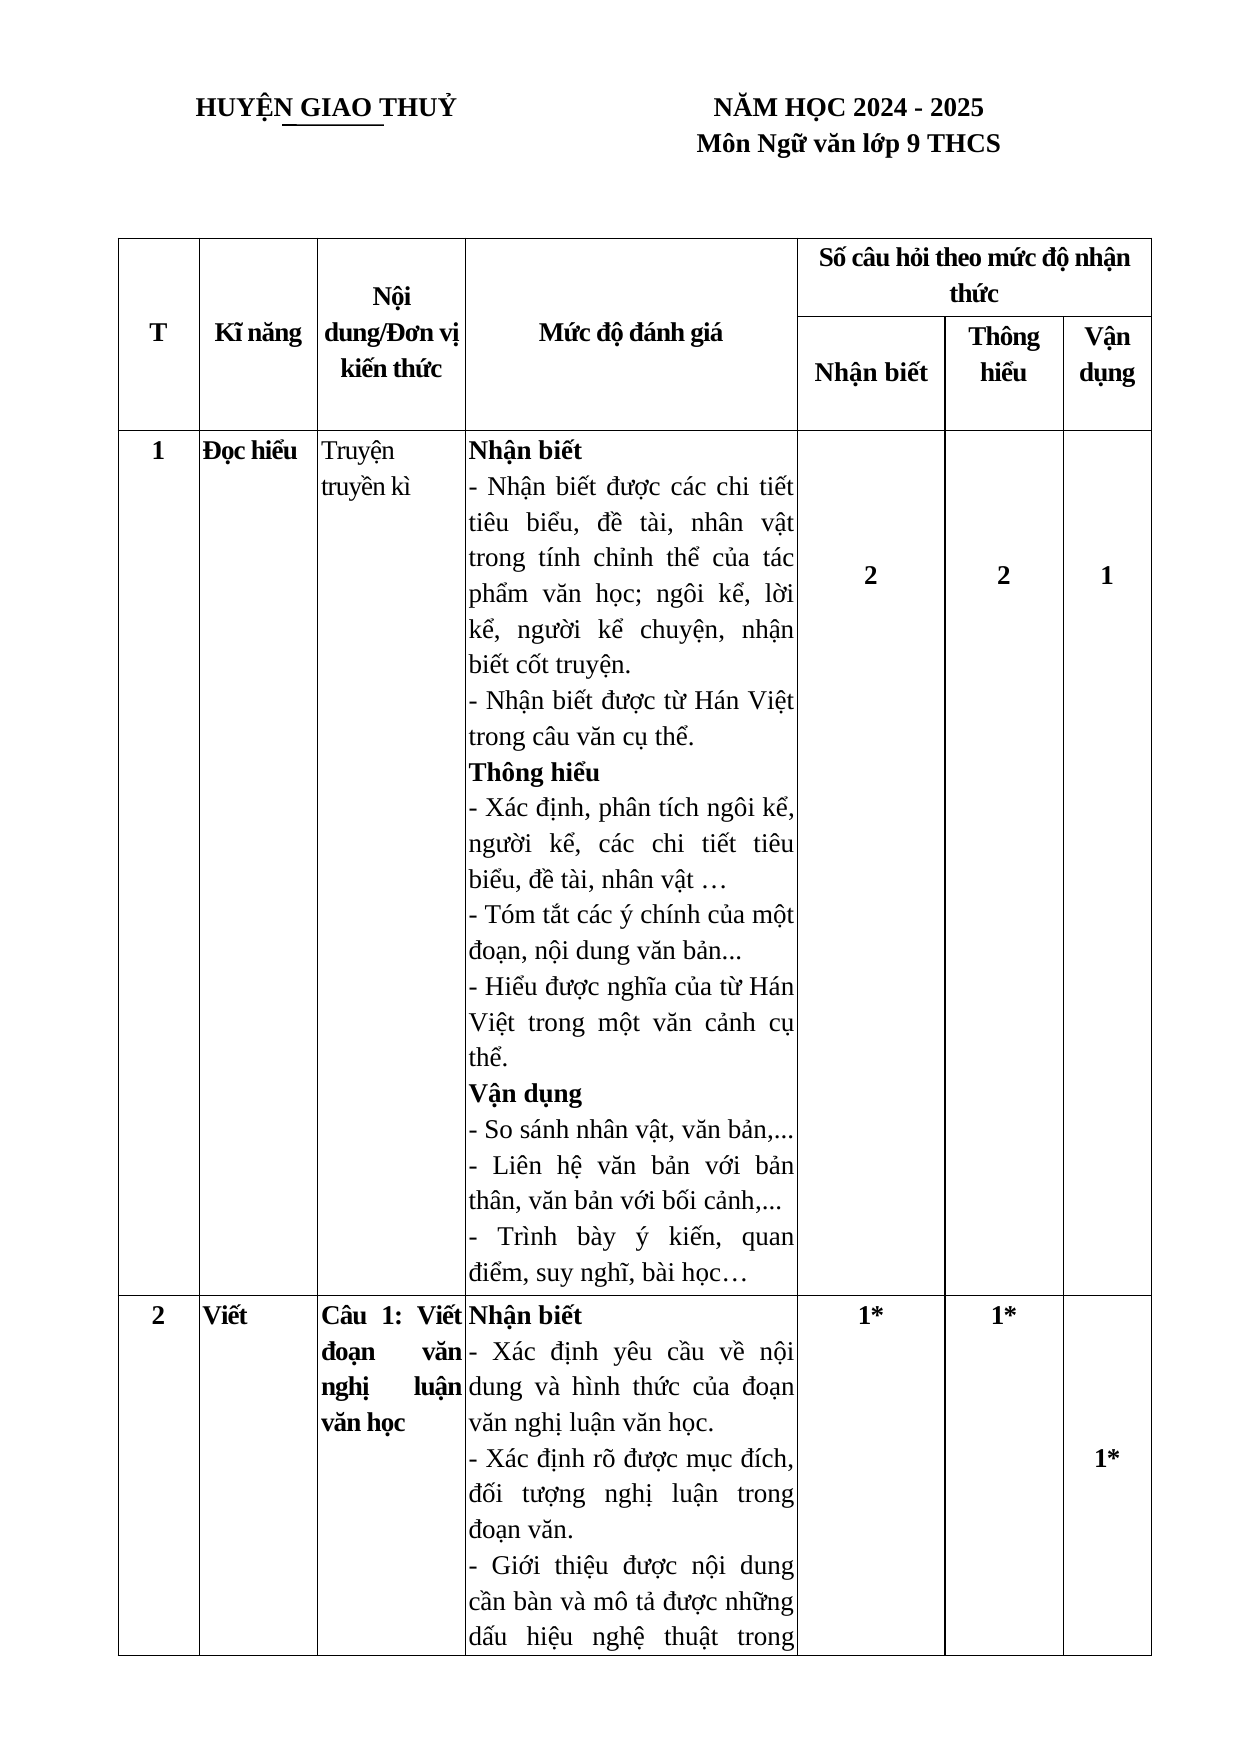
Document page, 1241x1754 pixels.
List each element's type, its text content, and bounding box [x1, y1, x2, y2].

table_cell Thông hiểu [946, 317, 1063, 430]
table_cell Truyện truyền kì [318, 431, 465, 1295]
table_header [110, 89, 543, 237]
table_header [543, 89, 1155, 237]
table_cell Kĩ năng [200, 239, 317, 430]
table_cell Mức độ đánh giá [466, 239, 797, 430]
table_cell Viết [200, 1296, 317, 1654]
table_cell 1* [1064, 1296, 1151, 1654]
table_cell 1 [119, 431, 199, 1295]
table_cell 2 [119, 1296, 199, 1654]
table_cell 1 [1064, 431, 1151, 1295]
table_cell Đọc hiểu [200, 431, 317, 1295]
table_cell Vận dụng [1064, 317, 1151, 430]
table_cell Số câu hỏi theo mức độ nhận thức [798, 239, 1151, 316]
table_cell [466, 1296, 797, 1654]
table_cell 1* [798, 1296, 944, 1654]
table_cell 2 [946, 431, 1063, 1295]
table_cell Nhận biết [798, 317, 944, 430]
table_cell Nội dung/Đơn vị kiến thức [318, 239, 465, 430]
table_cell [318, 1296, 465, 1654]
table_cell Nhận biết - Nhận biết được các chi tiết tiêu biểu, đề tài, nhân vật trong tính chỉnh thể của tác phẩm văn học; ngôi kể, lời kể, người kể chuyện, nhận biết cốt truyện. - Nhận biết được từ Hán Việt trong câu văn cụ thể. Thông hiểu - Xác định, phân tích ngôi kể, người kể, các chi tiết tiêu biểu, đề tài, nhân vật … - Tóm tắt các ý chính của một đoạn, nội dung văn bản... - Hiểu được nghĩa của từ Hán Việt trong một văn cảnh cụ thể. Vận dụng - So sánh nhân vật, văn bản,... - Liên hệ văn bản với bản thân, văn bản với bối cảnh,... - Trình bày ý kiến, quan điểm, suy nghĩ, bài học… [466, 431, 797, 1295]
table_cell 2 [798, 431, 944, 1295]
table_cell T [119, 239, 199, 430]
table_cell 1* [946, 1296, 1063, 1654]
